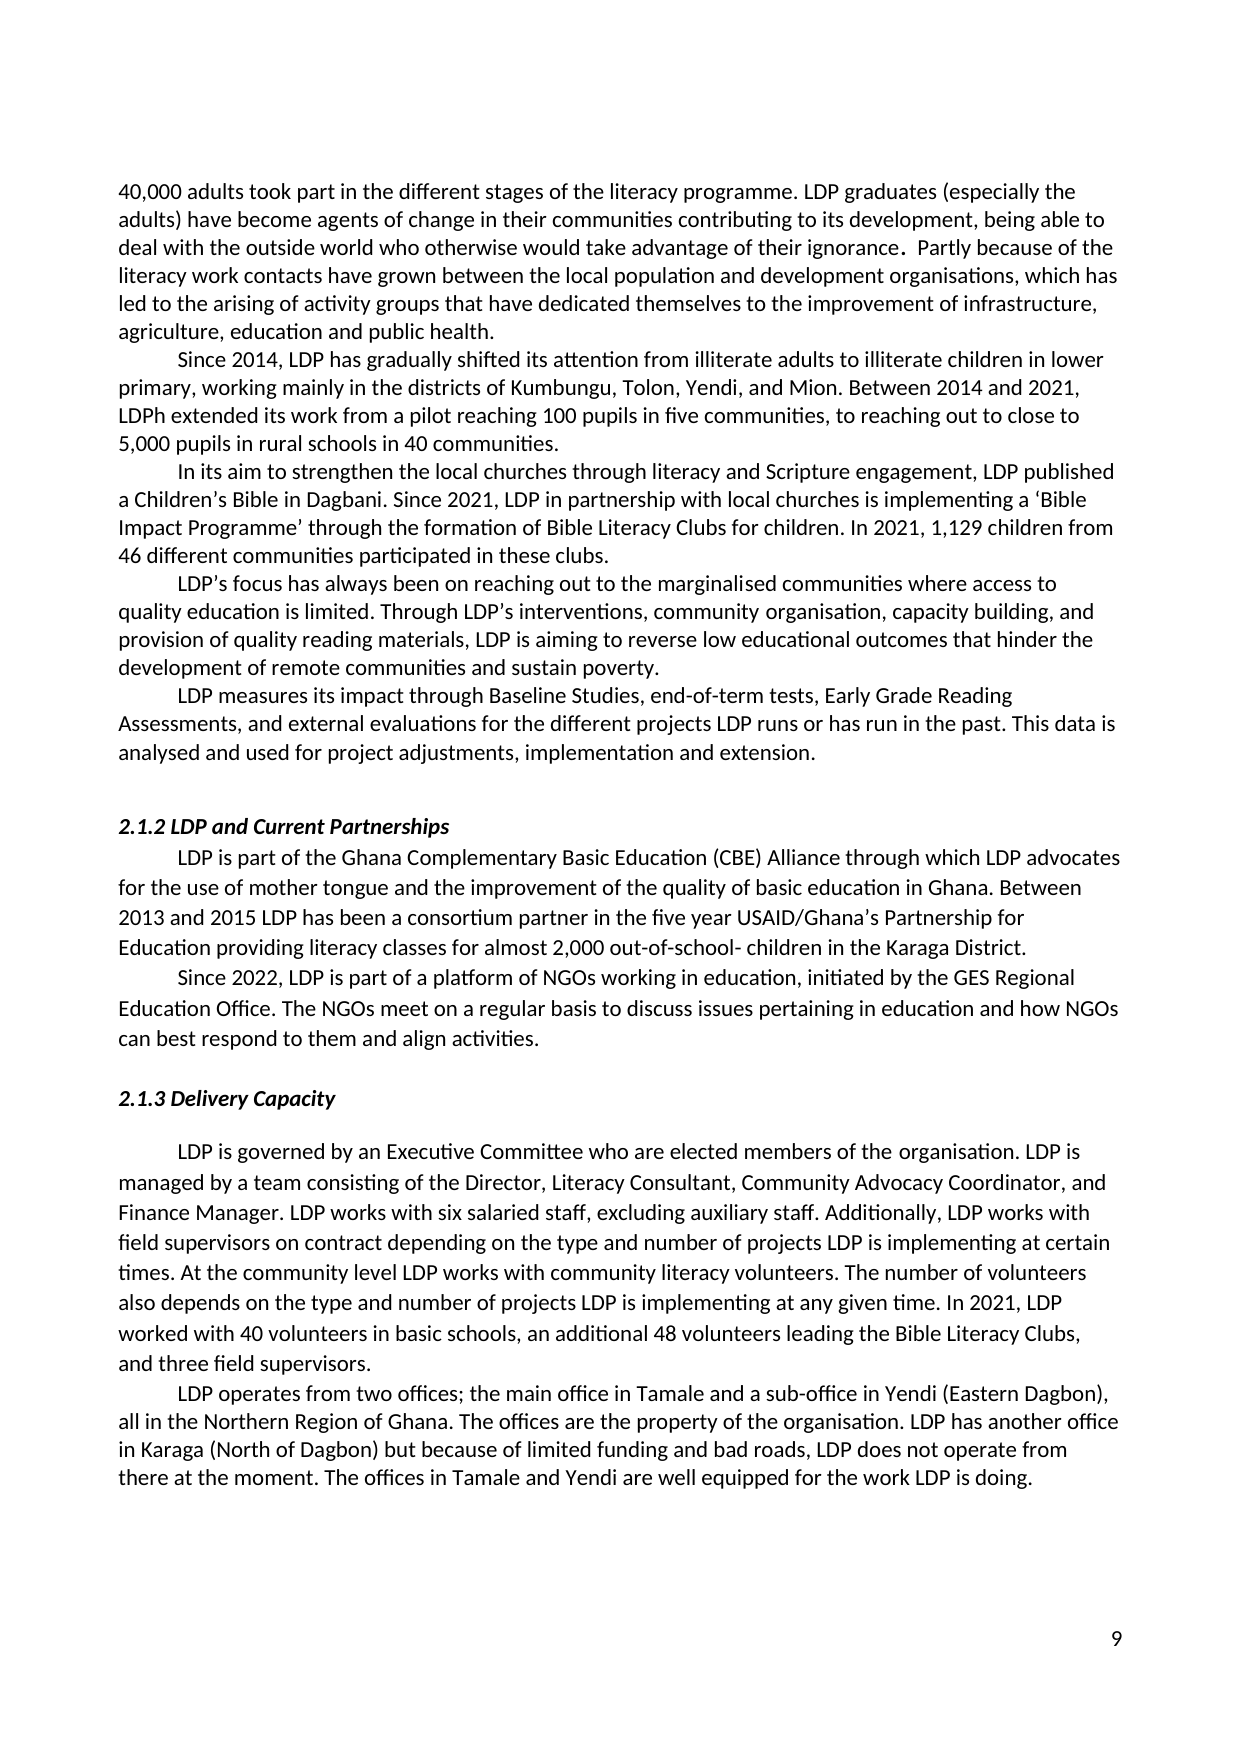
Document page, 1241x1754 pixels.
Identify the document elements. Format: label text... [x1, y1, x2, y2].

text 2.1.2 LDP and Current Partnerships [118, 812, 1122, 841]
text LDP measures its impact through Baseline Studies, end-of-term tests, Early Grade Reading Assessments, and external evaluations for the different projects LDP runs or has run in the past. This data is analysed and used for project adjustments, implementation and extension. [118, 682, 1122, 766]
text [118, 177, 1122, 345]
text LDP operates from two offices; the main office in Tamale and a sub-office in Yendi (Eastern Dagbon), all in the Northern Region of Ghana. The offices are the property of the organisation. LDP has another office in Karaga (North of Dagbon) but because of limited funding and bad roads, LDP does not operate from there at the moment. The offices in Tamale and Yendi are well equipped for the work LDP is doing. [118, 1379, 1122, 1491]
text LDP is part of the Ghana Complementary Basic Education (CBE) Alliance through which LDP advocates for the use of mother tongue and the improvement of the quality of basic education in Ghana. Between 2013 and 2015 LDP has been a consortium partner in the five year USAID/Ghana’s Partnership for Education providing literacy classes for almost 2,000 out-of-school- children in the Karaga District. [118, 843, 1122, 961]
text 2.1.3 Delivery Capacity [118, 1084, 1122, 1112]
text Since 2014, LDP has gradually shifted its attention from illiterate adults to illiterate children in lower primary, working mainly in the districts of Kumbungu, Tolon, Yendi, and Mion. Between 2014 and 2021, LDPh extended its work from a pilot reaching 100 pupils in five communities, to reaching out to close to 5,000 pupils in rural schools in 40 communities. [118, 345, 1122, 457]
text In its aim to strengthen the local churches through literacy and Scripture engagement, LDP published a Children’s Bible in Dagbani. Since 2021, LDP in partnership with local churches is implementing a ‘Bible Impact Programme’ through the formation of Bible Literacy Clubs for children. In 2021, 1,129 children from 46 different communities participated in these clubs. [118, 457, 1122, 569]
text Since 2022, LDP is part of a platform of NGOs working in education, initiated by the GES Regional Education Office. The NGOs meet on a regular basis to discuss issues pertaining in education and how NGOs can best respond to them and align activities. [118, 963, 1122, 1052]
text LDP’s focus has always been on reaching out to the marginalised communities where access to quality education is limited. Through LDP’s interventions, community organisation, capacity building, and provision of quality reading materials, LDP is aiming to reverse low educational outcomes that hinder the development of remote communities and sustain poverty. [118, 569, 1122, 682]
text LDP is governed by an Executive Committee who are elected members of the organisation. LDP is managed by a team consisting of the Director, Literacy Consultant, Community Advocacy Coordinator, and Finance Manager. LDP works with six salaried staff, excluding auxiliary staff. Additionally, LDP works with field supervisors on contract depending on the type and number of projects LDP is implementing at certain times. At the community level LDP works with community literacy volunteers. The number of volunteers also depends on the type and number of projects LDP is implementing at any given time. In 2021, LDP worked with 40 volunteers in basic schools, an additional 48 volunteers leading the Bible Literacy Clubs, and three field supervisors. [118, 1137, 1122, 1377]
